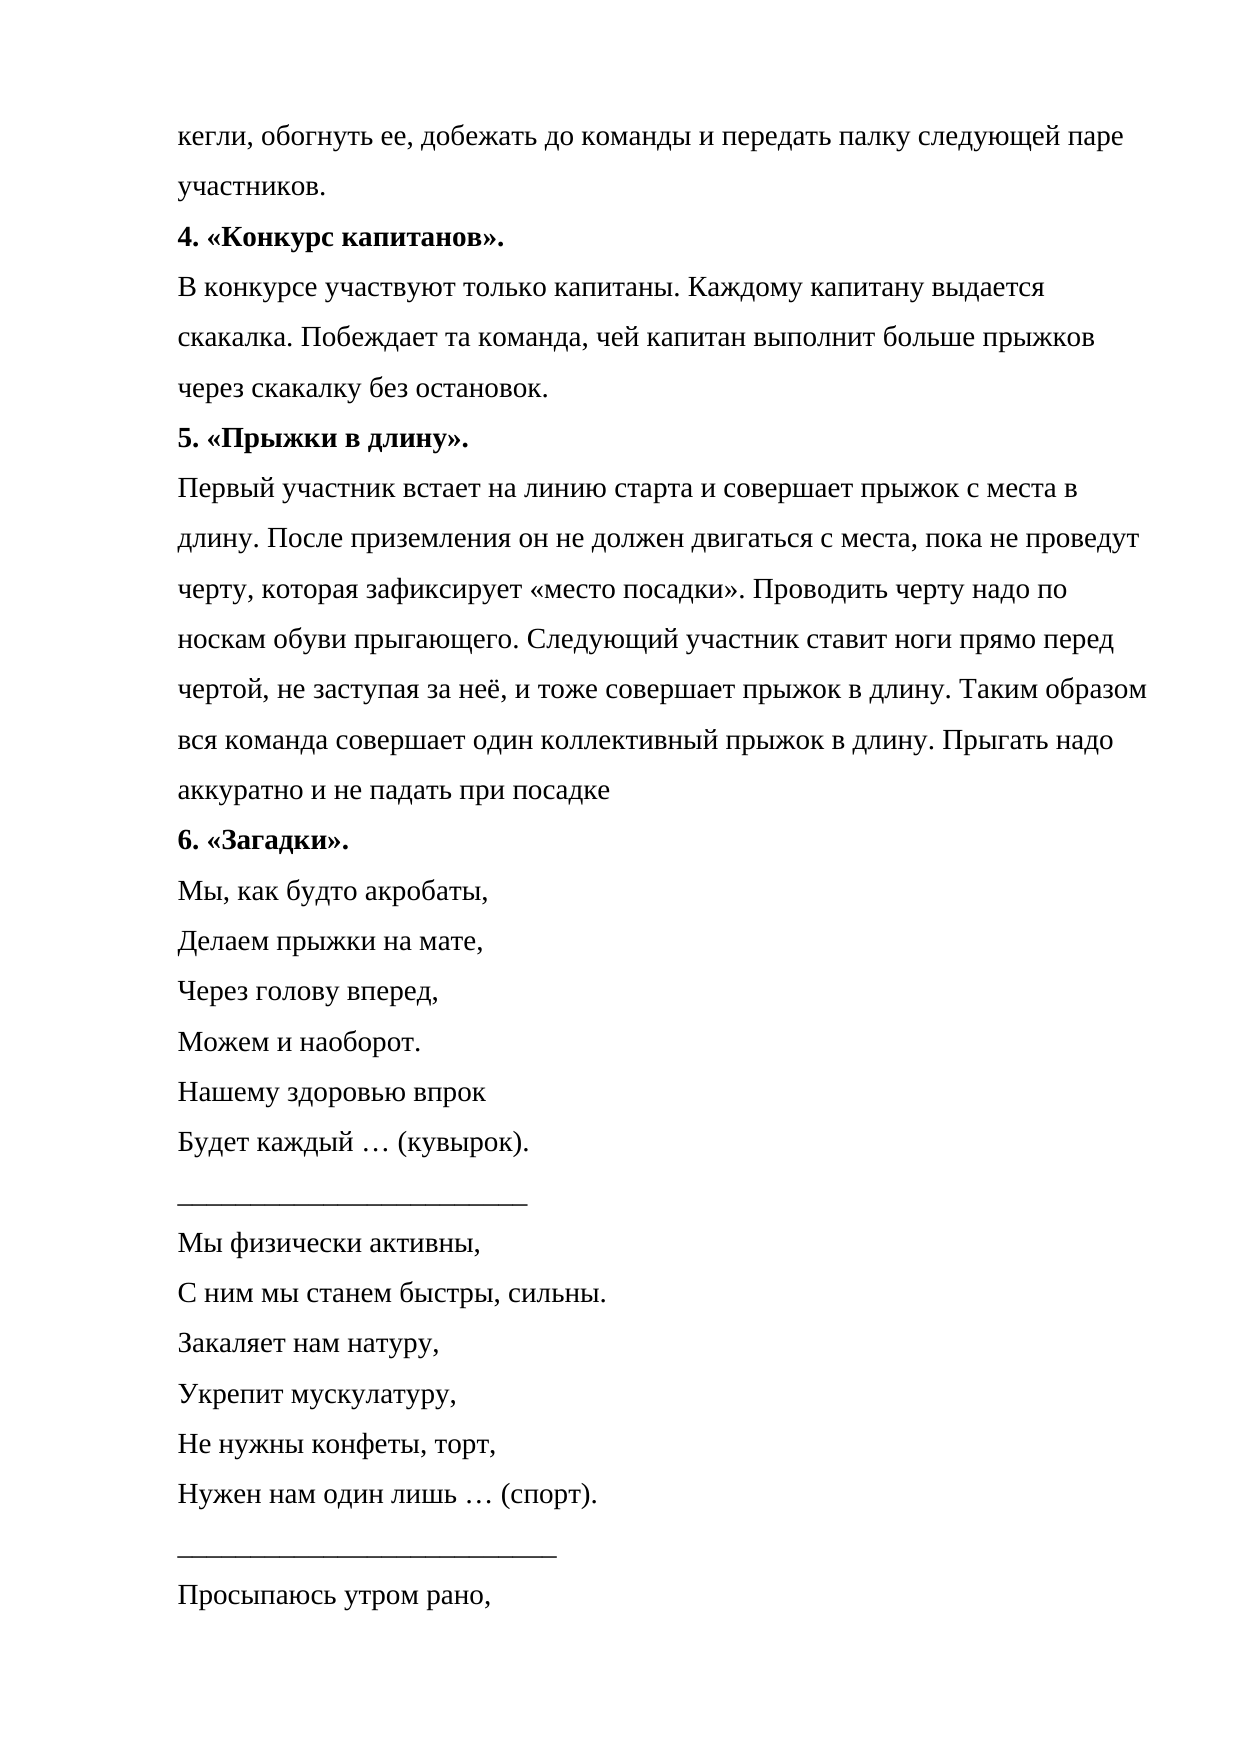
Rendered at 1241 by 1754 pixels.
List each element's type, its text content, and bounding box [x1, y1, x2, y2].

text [177, 118, 1152, 202]
text ________________________ [177, 1175, 1152, 1208]
text 5. «Прыжки в длину». [177, 420, 1152, 453]
text Нужен нам один лишь … (спорт). [177, 1477, 1152, 1510]
text Мы физически активны, [177, 1225, 1152, 1258]
text __________________________ [177, 1527, 1152, 1560]
text Через голову вперед, [177, 973, 1152, 1007]
text 4. «Конкурс капитанов». [177, 219, 1152, 252]
text 6. «Загадки». [177, 822, 1152, 856]
text Делаем прыжки на мате, [177, 923, 1152, 957]
text Нашему здоровью впрок [177, 1074, 1152, 1108]
text Мы, как будто акробаты, [177, 873, 1152, 906]
text Будет каждый … (кувырок). [177, 1124, 1152, 1158]
text В конкурсе участвуют только капитаны. Каждому капитану выдается скакалка. Побеждает та команда, чей капитан выполнит больше прыжков через скакалку без остановок. [177, 269, 1152, 403]
text Укрепит мускулатуру, [177, 1376, 1152, 1409]
text Не нужны конфеты, торт, [177, 1426, 1152, 1460]
text Просыпаюсь утром рано, [177, 1577, 1152, 1611]
text Закаляет нам натуру, [177, 1326, 1152, 1359]
text С ним мы станем быстры, сильны. [177, 1275, 1152, 1309]
text Первый участник встает на линию старта и совершает прыжок с места в длину. После приземления он не должен двигаться с места, пока не проведут черту, которая зафиксирует «место посадки». Проводить черту надо по носкам обуви прыгающего. Следующий участник ставит ноги прямо перед чертой, не заступая за неё, и тоже совершает прыжок в длину. Таким образом вся команда совершает один коллективный прыжок в длину. Прыгать надо аккуратно и не падать при посадке [177, 470, 1152, 806]
text Можем и наоборот. [177, 1024, 1152, 1057]
